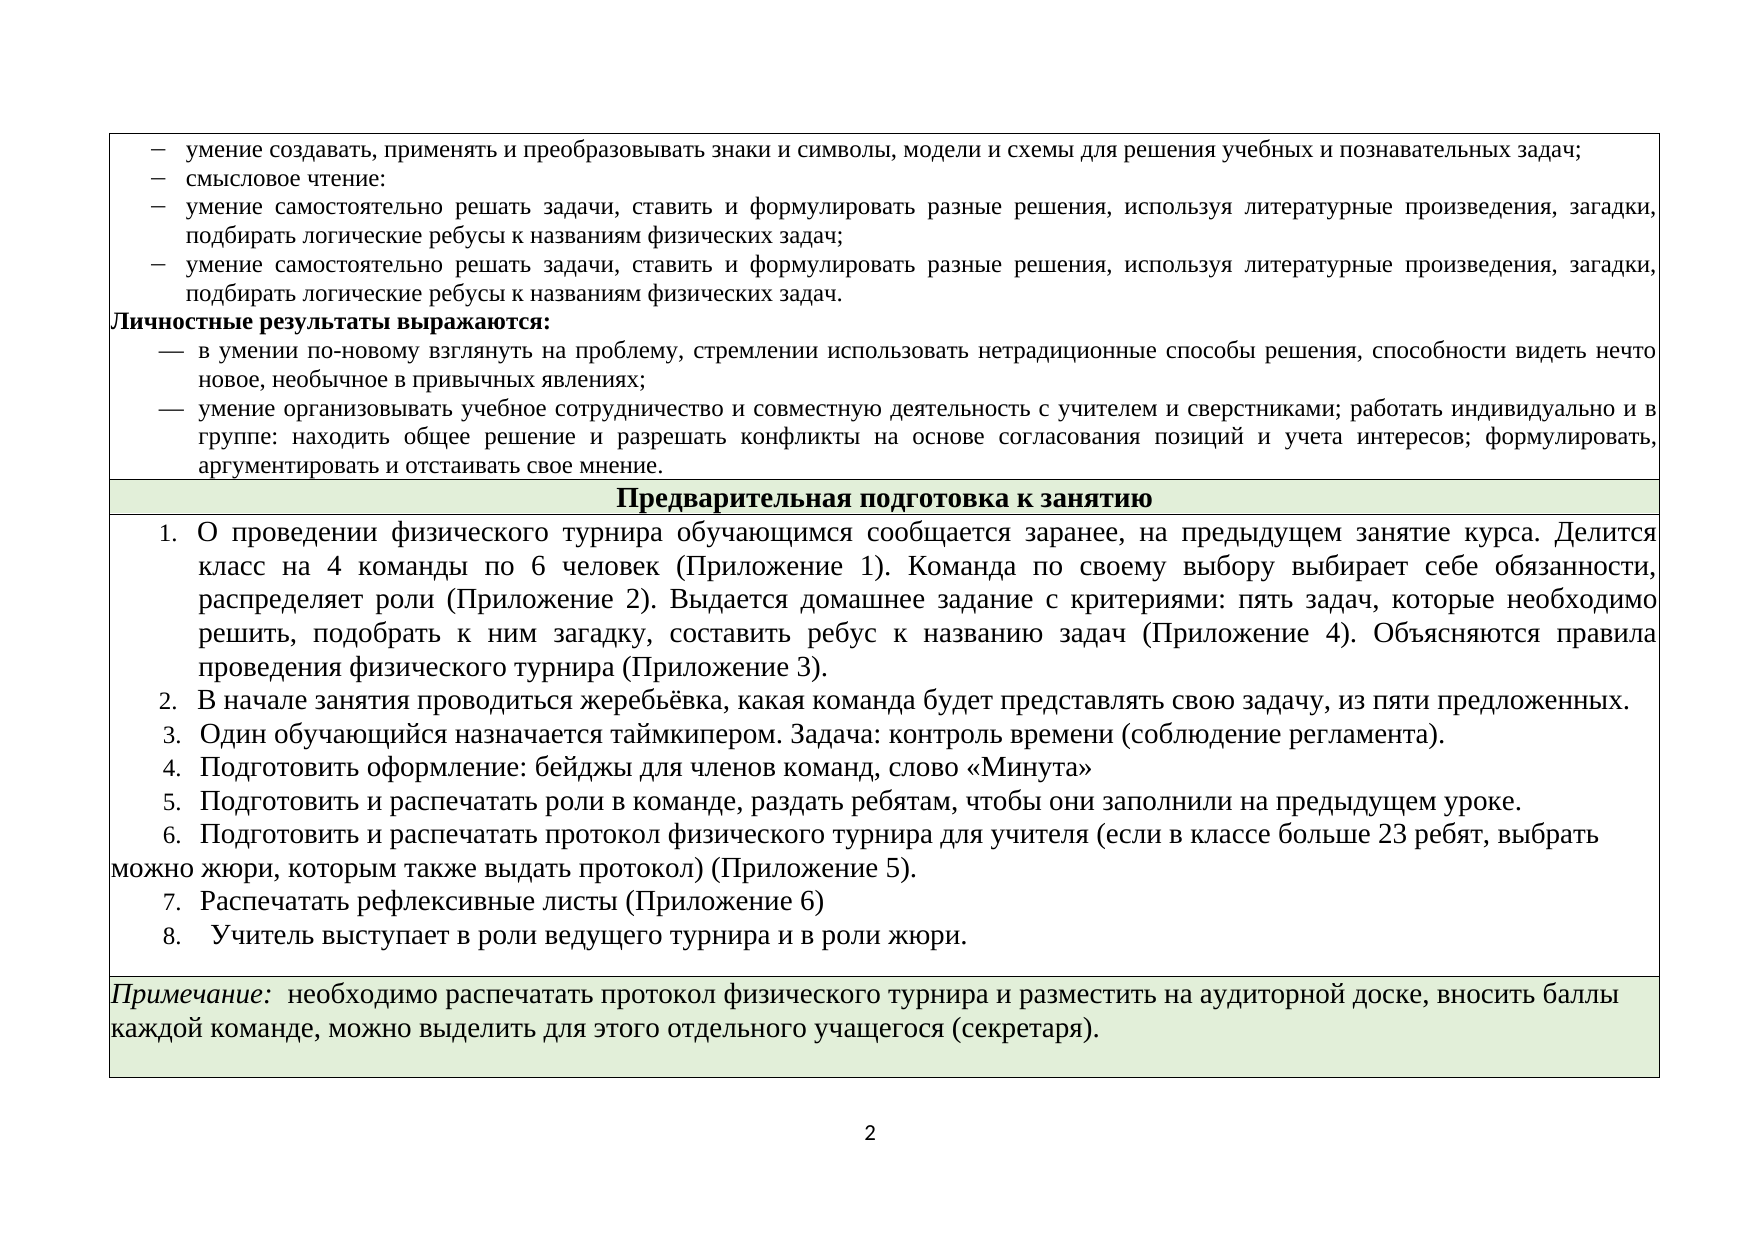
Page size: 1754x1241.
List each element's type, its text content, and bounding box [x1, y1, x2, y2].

table_cell О проведении физического турнира обучающимся сообщается заранее, на предыдущем занятие курса. Делится класс на 4 команды по 6 человек (Приложение 1). Команда по своему выбору выбирает себе обязанности, распределяет роли (Приложение 2). Выдается домашнее задание с критериями: пять задач, которые необходимо решить, подобрать к ним загадку, составить ребус к названию задач (Приложение 4). Объясняются правила проведения физического турнира (Приложение 3). В начале занятия проводиться жеребьёвка, какая команда будет представлять свою задачу, из пяти предложенных. Один обучающийся назначается таймкипером. Задача: контроль времени (соблюдение регламента). Подготовить оформление: бейджы для членов команд, слово «Минута» Подготовить и распечатать роли в команде, раздать ребятам, чтобы они заполнили на предыдущем уроке. Подготовить и распечатать протокол физического турнира для учителя (если в классе больше 23 ребят, выбрать можно жюри, которым также выдать протокол) (Приложение 5). Распечатать рефлексивные листы (Приложение 6) Учитель выступает в роли ведущего турнира и в роли жюри. [110, 515, 1659, 976]
table_cell Примечание: необходимо распечатать протокол физического турнира и разместить на аудиторной доске, вносить баллы каждой команде, можно выделить для этого отдельного учащегося (секретаря). [110, 977, 1659, 1077]
table_cell Предварительная подготовка к занятию [110, 480, 1659, 513]
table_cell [110, 134, 1659, 479]
